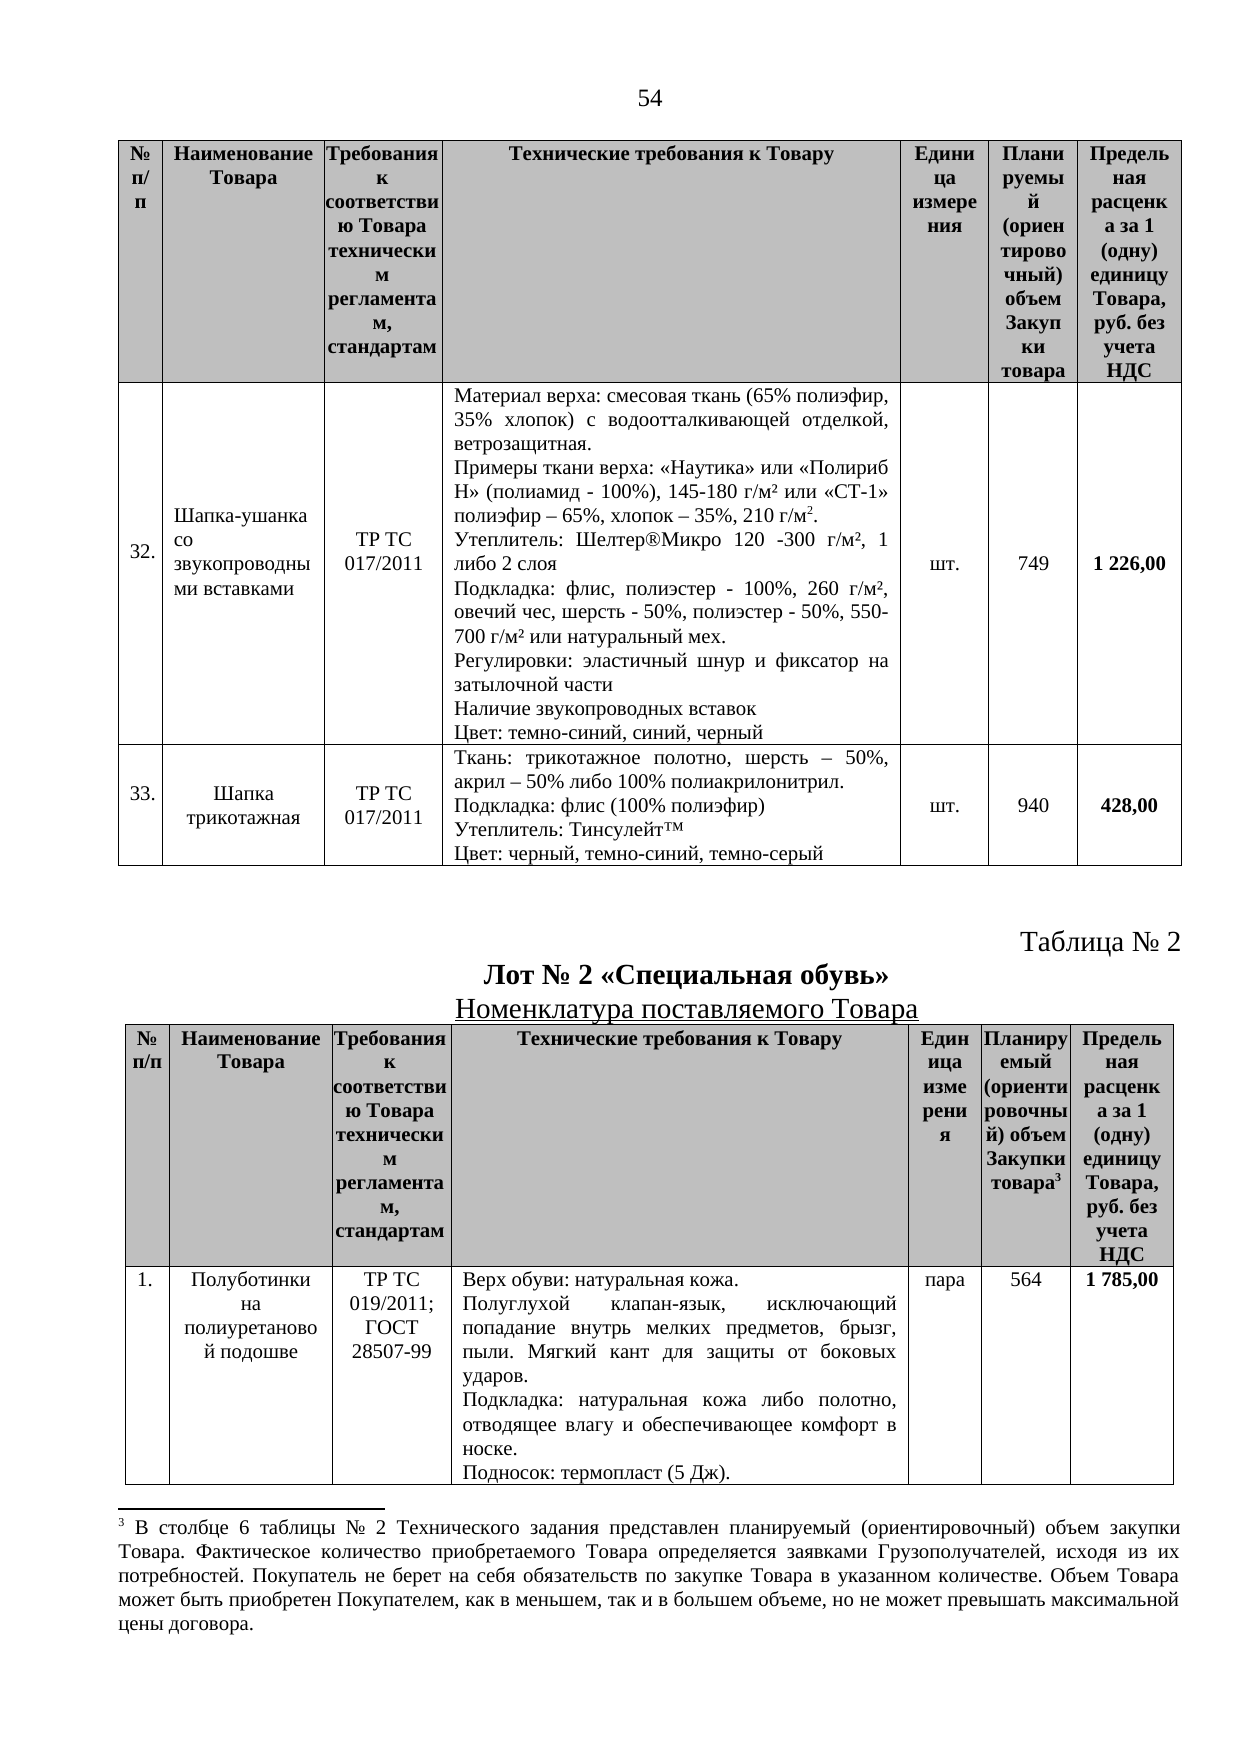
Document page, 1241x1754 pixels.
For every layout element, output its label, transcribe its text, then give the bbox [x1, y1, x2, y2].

table_header Требования к соответствию Товара техническим регламентам, стандартам [325, 141, 442, 382]
table_cell 749 [989, 383, 1077, 744]
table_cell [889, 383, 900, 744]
list Таблица № 2 [192, 924, 1181, 957]
table_header Предельная расценка за 1 (одну) единицу Товара, руб. без учета НДС [1071, 1025, 1173, 1266]
table_header Наименование Товара [163, 141, 324, 382]
table_header Предельная расценка за 1 (одну) единицу Товара, руб. без учета НДС [1078, 141, 1181, 382]
table_cell пара [909, 1267, 981, 1484]
table_cell [119, 383, 162, 744]
table_cell 1 226,00 [1078, 383, 1181, 744]
table_header Технические требования к Товару [452, 1025, 908, 1266]
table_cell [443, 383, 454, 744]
table_cell Ткань: трикотажное полотно, шерсть – 50%, акрил – 50% либо 100% полиакрилонитрил. Подкладка: флис (100% полиэфир) Утеплитель: Тинсулейт™ Цвет: черный, темно-синий, темно-серый [443, 745, 900, 865]
table_cell шт. [901, 383, 988, 744]
table_cell Полуботинки на полиуретановой подошве [170, 1267, 332, 1484]
table_cell шт. [901, 745, 988, 865]
table_header Наименование Товара [170, 1025, 332, 1266]
table_cell 428,00 [1078, 745, 1181, 865]
list Номенклатура поставляемого Товара [192, 991, 1181, 1024]
table_header Планируемый (ориентировочный) объем Закупки товара [982, 1025, 1070, 1266]
table_header Технические требования к Товару [443, 141, 900, 382]
table_header Единица измерения [909, 1025, 981, 1266]
table_cell [126, 1267, 169, 1484]
table_header Планируемый (ориентировочный) объем Закупки товара [989, 141, 1077, 382]
table_cell 940 [989, 745, 1077, 865]
table_cell 1 785,00 [1071, 1267, 1173, 1484]
table_header Единица измерения [901, 141, 988, 382]
table_cell ТР ТС 017/2011 [325, 383, 442, 744]
table_cell ТР ТС 017/2011 [325, 745, 442, 865]
table_cell [119, 745, 162, 865]
table_header № п/п [119, 141, 162, 382]
table_header Требования к соответствию Товара техническим регламентам, стандартам [333, 1025, 451, 1266]
table_cell Шапка-ушанка со звукопроводными вставками [163, 383, 324, 744]
table_header № п/п [126, 1025, 169, 1266]
table_cell 564 [982, 1267, 1070, 1484]
table_cell Шапка трикотажная [163, 745, 324, 865]
text Лот № 2 «Специальная обувь» [118, 957, 1181, 991]
table_cell ТР ТС 019/2011; ГОСТ 28507-99 [333, 1267, 451, 1484]
